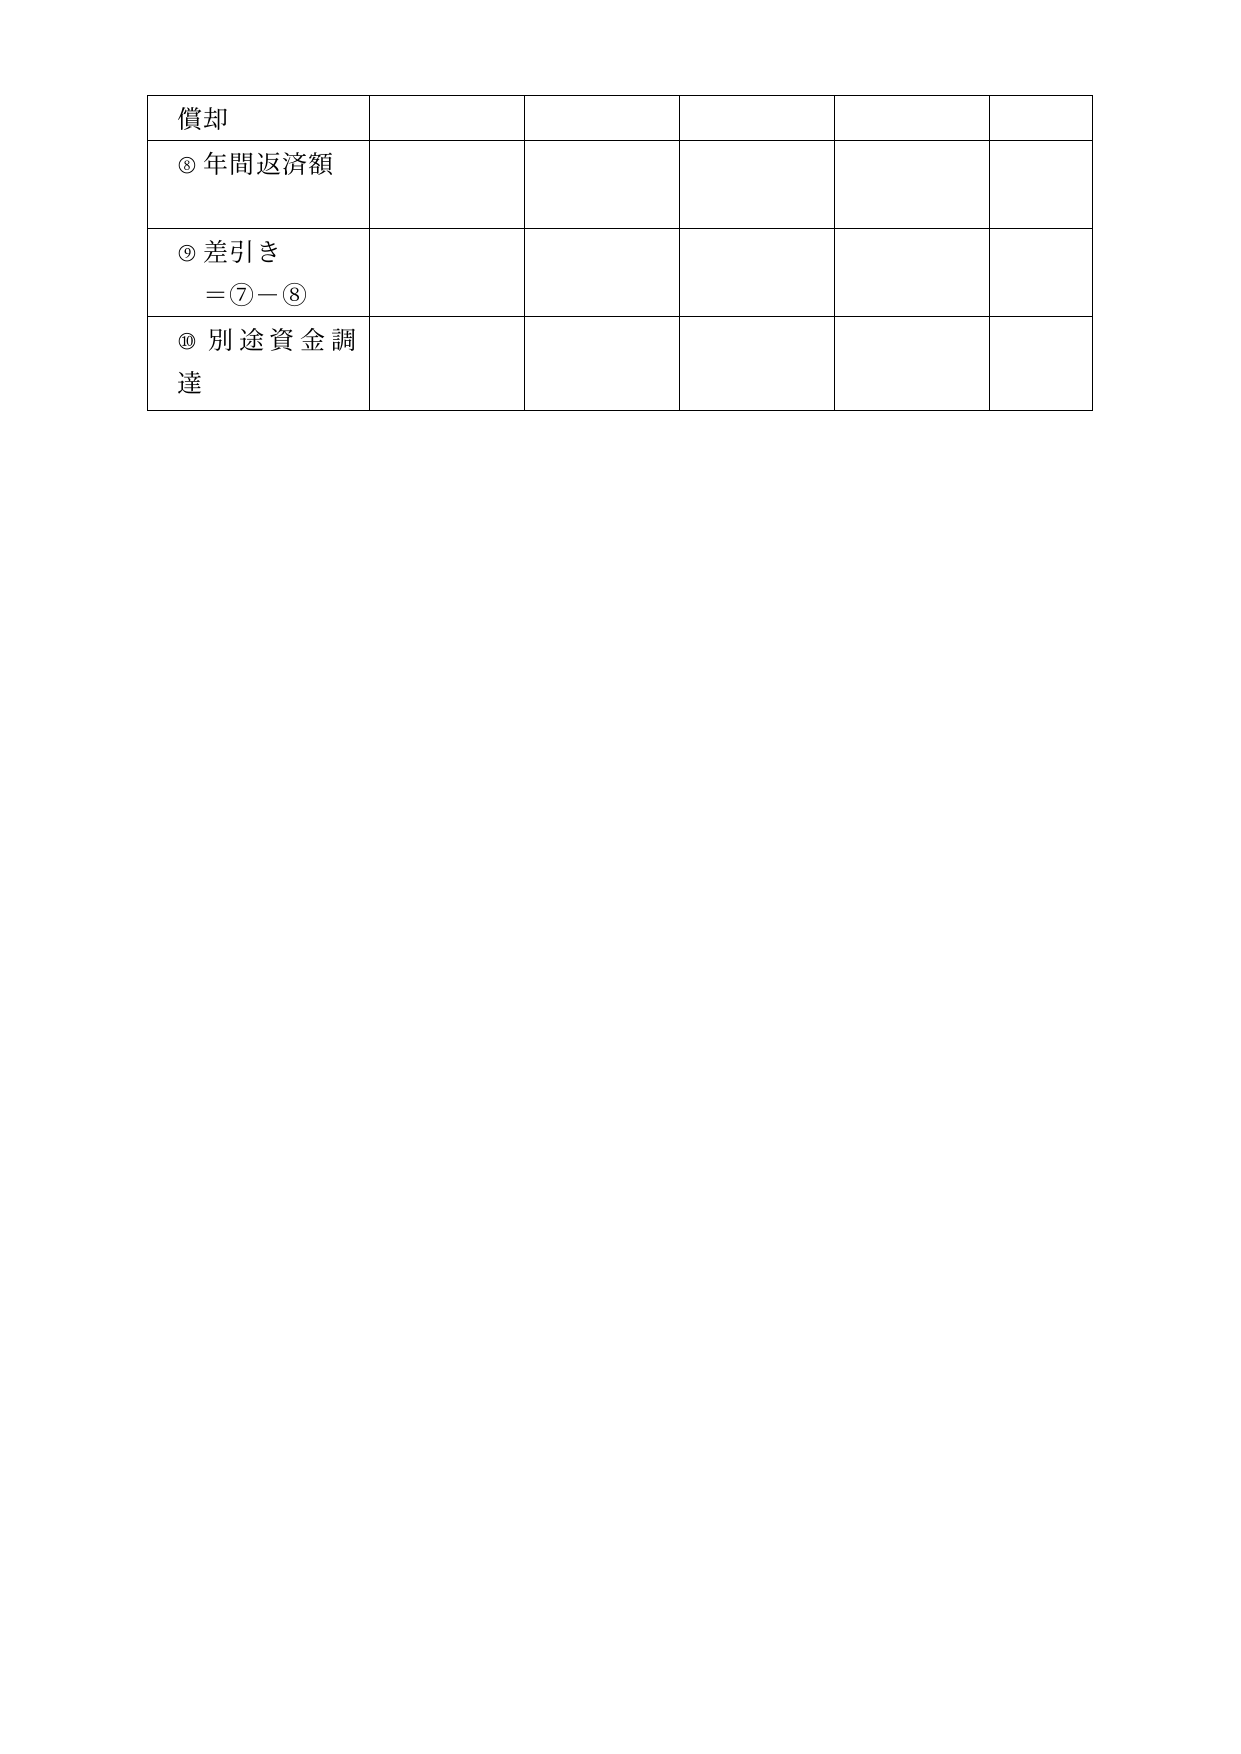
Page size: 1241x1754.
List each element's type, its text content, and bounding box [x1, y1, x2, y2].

table_cell [990, 229, 1092, 316]
table_cell ⑧年間返済額 [148, 141, 369, 228]
table_cell [835, 96, 989, 140]
table_cell [680, 96, 834, 140]
table_cell [370, 141, 524, 228]
table_cell [835, 229, 989, 316]
table_cell [680, 229, 834, 316]
table_cell [370, 229, 524, 316]
table_cell [835, 317, 989, 410]
table_cell [370, 317, 524, 410]
table_cell [680, 141, 834, 228]
table_cell [835, 141, 989, 228]
table_cell [990, 317, 1092, 410]
table_cell [990, 96, 1092, 140]
table_cell ⑦返済財源 ＝⑥＋減価償却 [148, 96, 369, 140]
table_cell ⑨差引き ＝⑦－⑧ [148, 229, 369, 316]
table_cell [990, 141, 1092, 228]
table_cell [525, 141, 679, 228]
table_cell [525, 317, 679, 410]
table_cell ⑩別途資金調達 [148, 317, 369, 410]
table_cell [370, 96, 524, 140]
table_cell [525, 229, 679, 316]
table_cell [680, 317, 834, 410]
table_cell [525, 96, 679, 140]
